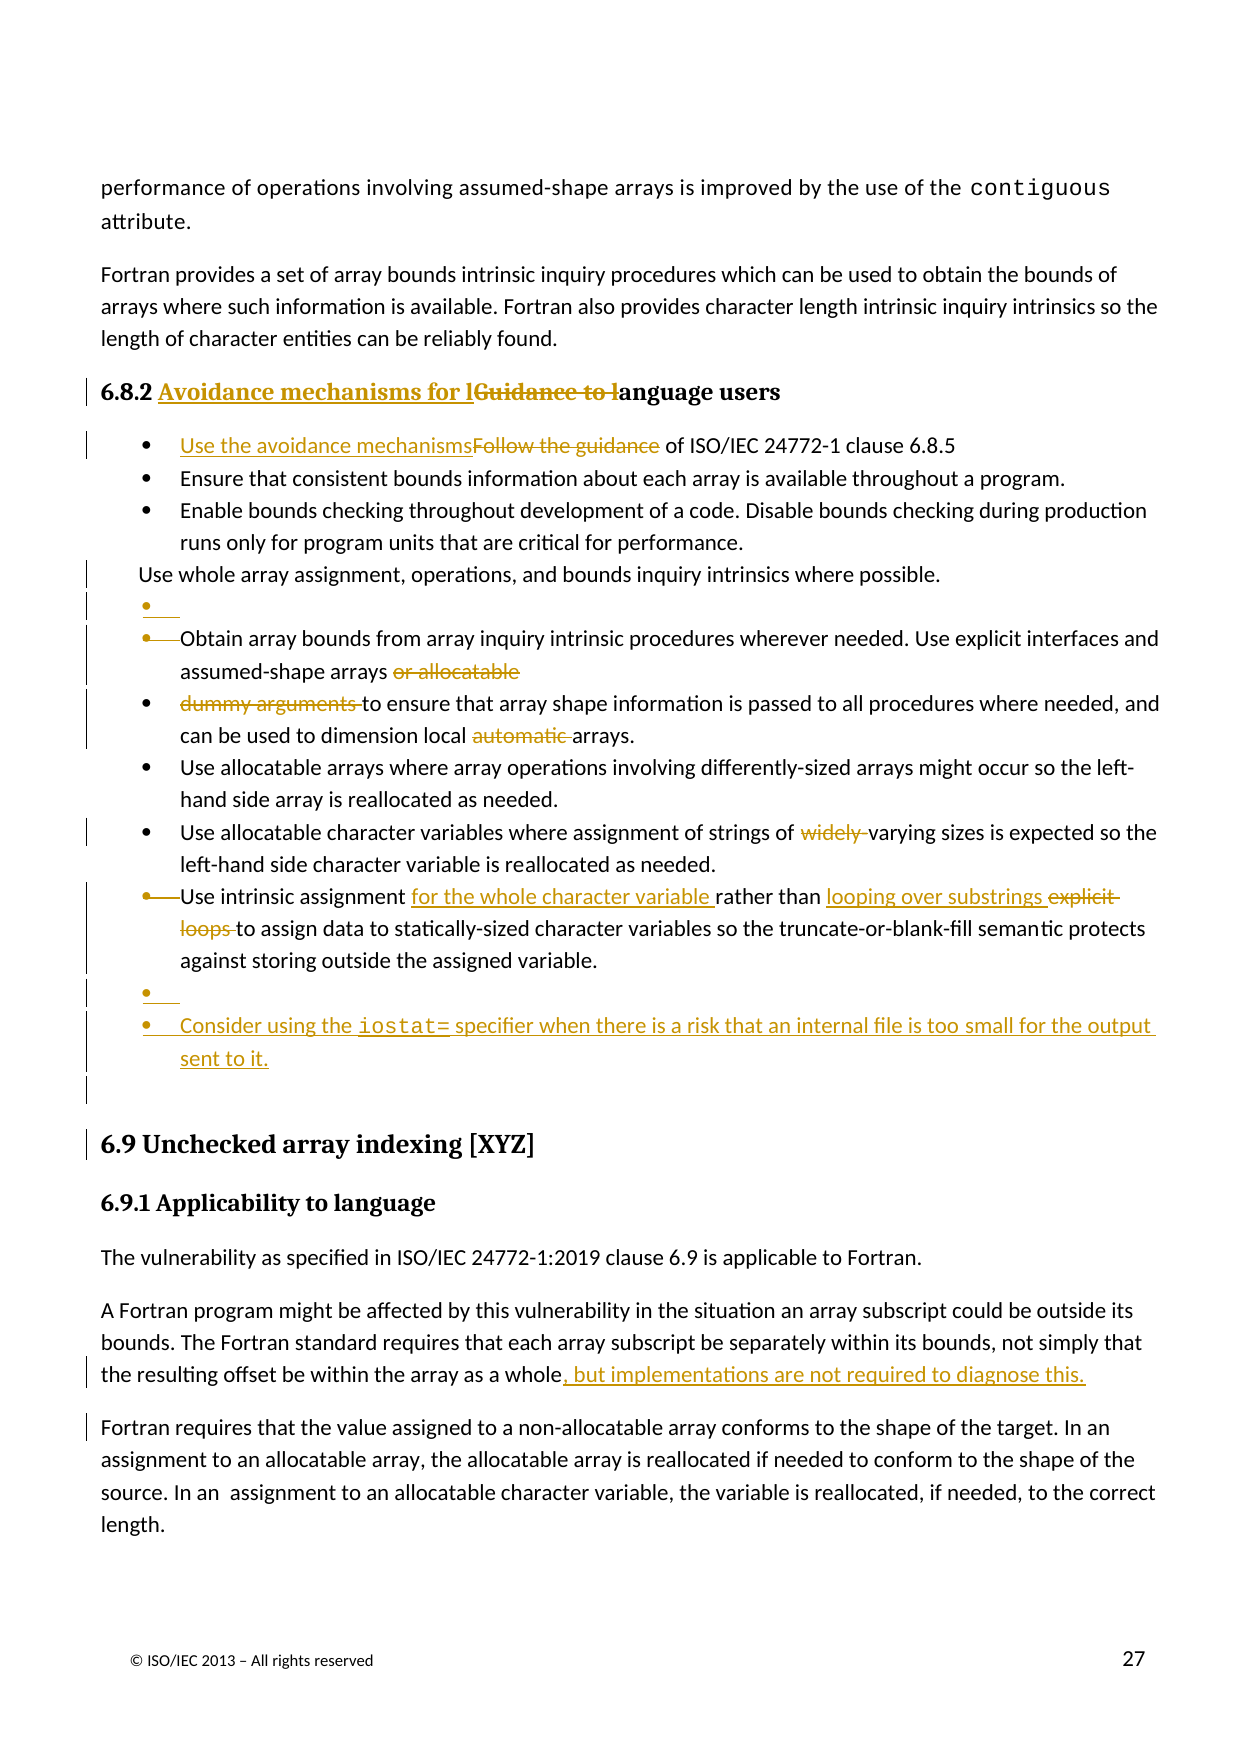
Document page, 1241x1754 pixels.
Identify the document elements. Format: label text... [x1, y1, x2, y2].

list Use allocatable arrays where array operations involving differently-sized arrays might occur so the left-hand side array is reallocated as needed. [142, 753, 1164, 813]
text Fortran requires that the value assigned to a non-allocatable array conforms to the shape of the target. In an assignment to an allocatable array, the allocatable array is reallocated if needed to conform to the shape of the source. In an assignment to an allocatable character variable, the variable is reallocated, if needed, to the correct length. [101, 1413, 1164, 1538]
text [101, 173, 1164, 235]
list Ensure that consistent bounds information about each array is available throughout a program. [142, 464, 1164, 492]
list Use allocatable character variables where assignment of strings of varying sizes is expected so the left-hand side character variable is reallocated as needed. [142, 818, 1164, 878]
text A Fortran program might be affected by this vulnerability in the situation an array subscript could be outside its bounds. The Fortran standard requires that each array subscript be separately within its bounds, not simply that the resulting offset be within the array as a whole [101, 1296, 1164, 1388]
list Obtain array bounds from array inquiry intrinsic procedures wherever needed. Use explicit interfaces and assumed-shape arrays [142, 624, 1164, 685]
text The vulnerability as specified in ISO/IEC 24772-1:2019 clause 6.9 is applicable to Fortran. [101, 1243, 1164, 1271]
list to ensure that array shape information is passed to all procedures where needed, and can be used to dimension local arrays. [142, 689, 1164, 749]
text 6.9.1 Applicability to language [101, 1189, 1164, 1218]
text Fortran provides a set of array bounds intrinsic inquiry procedures which can be used to obtain the bounds of arrays where such information is available. Fortran also provides character length intrinsic inquiry intrinsics so the length of character entities can be reliably found. [101, 260, 1164, 353]
list Use intrinsic assignment rather than to assign data to statically-sized character variables so the truncate-or-blank-fill semantic protects against storing outside the assigned variable. [142, 882, 1164, 974]
text 6.8.2 anguage users [101, 378, 1164, 406]
list of ISO/IEC 24772-1 clause 6.8.5 [142, 431, 1164, 459]
list Use whole array assignment, operations, and bounds inquiry intrinsics where possible. [138, 560, 1164, 588]
subtitle 6.9 Unchecked array indexing [XYZ] [101, 1129, 1164, 1160]
list Enable bounds checking throughout development of a code. Disable bounds checking during production runs only for program units that are critical for performance. [142, 496, 1164, 556]
